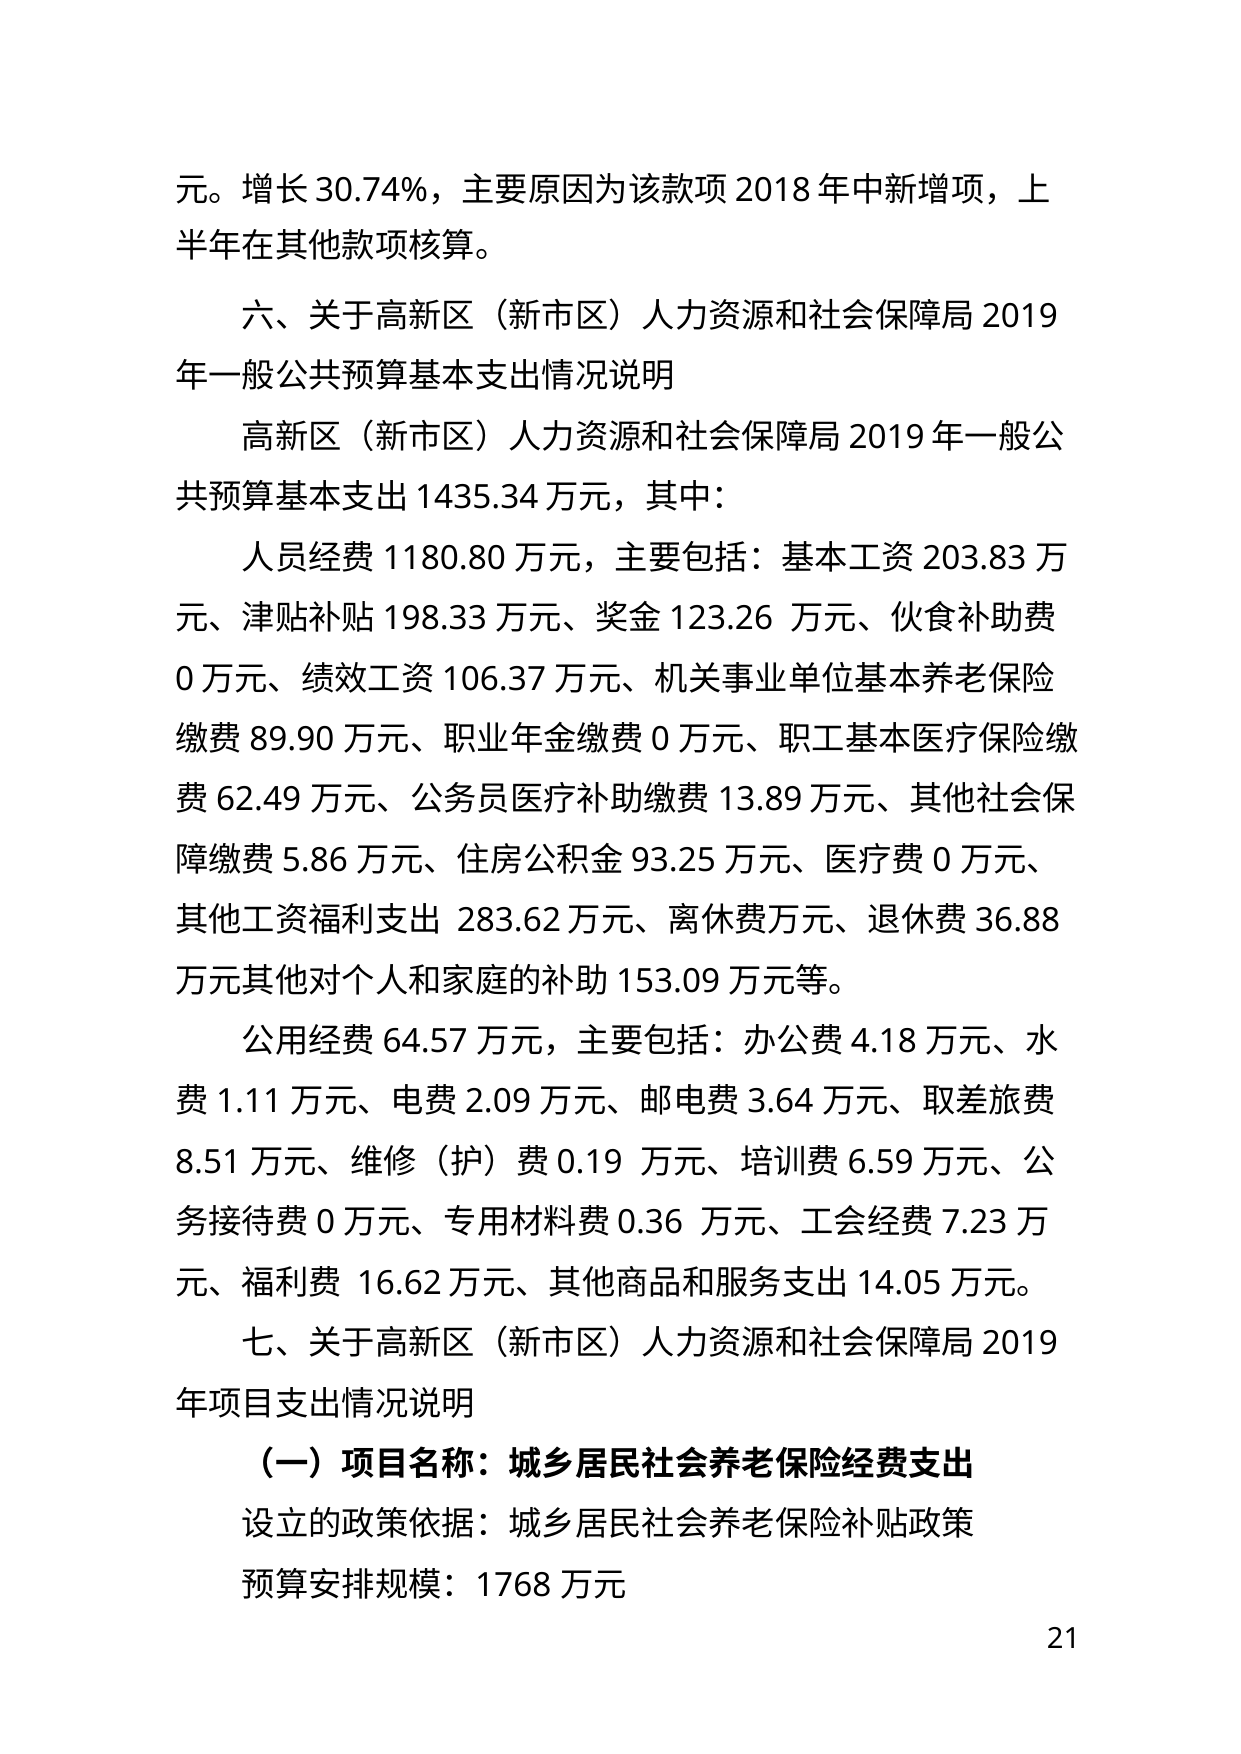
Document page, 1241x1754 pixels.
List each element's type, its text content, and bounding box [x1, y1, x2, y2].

text 公用经费 64.57 万元，主要包括：办公费 4.18 万元、水费 1.11 万元、电费 2.09 万元、邮电费 3.64 万元、取差旅费 8.51 万元、维修（护）费0.19 万元、培训费 6.59 万元、公务接待费 0 万元、专用材料费0.36 万元、工会经费 7.23 万元、福利费 16.62万元、其他商品和服务支出 14.05 万元。 [175, 1004, 1080, 1306]
text 预算安排规模：1768 万元 [175, 1548, 1080, 1608]
text 设立的政策依据：城乡居民社会养老保险补贴政策 [175, 1487, 1080, 1548]
text 六、关于高新区（新市区）人力资源和社会保障局2019年一般公共预算基本支出情况说明 [175, 279, 1080, 400]
text 高新区（新市区）人力资源和社会保障局2019年一般公共预算基本支出1435.34万元，其中： [175, 400, 1080, 521]
text 七、关于高新区（新市区）人力资源和社会保障局2019年项目支出情况说明 [175, 1306, 1080, 1427]
text 人员经费 1180.80 万元，主要包括：基本工资 203.83 万元、津贴补贴 198.33 万元、奖金123.26 万元、伙食补助费0万元、绩效工资 106.37 万元、机关事业单位基本养老保险缴费 89.90 万元、职业年金缴费 0 万元、职工基本医疗保险缴费 62.49 万元、公务员医疗补助缴费 13.89万元、其他社会保障缴费5.86 万元、住房公积金 93.25 万元、医疗费 0 万元、其他工资福利支出 283.62万元、离休费万元、退休费 36.88 万元其他对个人和家庭的补助 153.09 万元等。 [175, 521, 1080, 1004]
text （一）项目名称：城乡居民社会养老保险经费支出 [175, 1427, 1080, 1487]
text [175, 156, 1080, 269]
